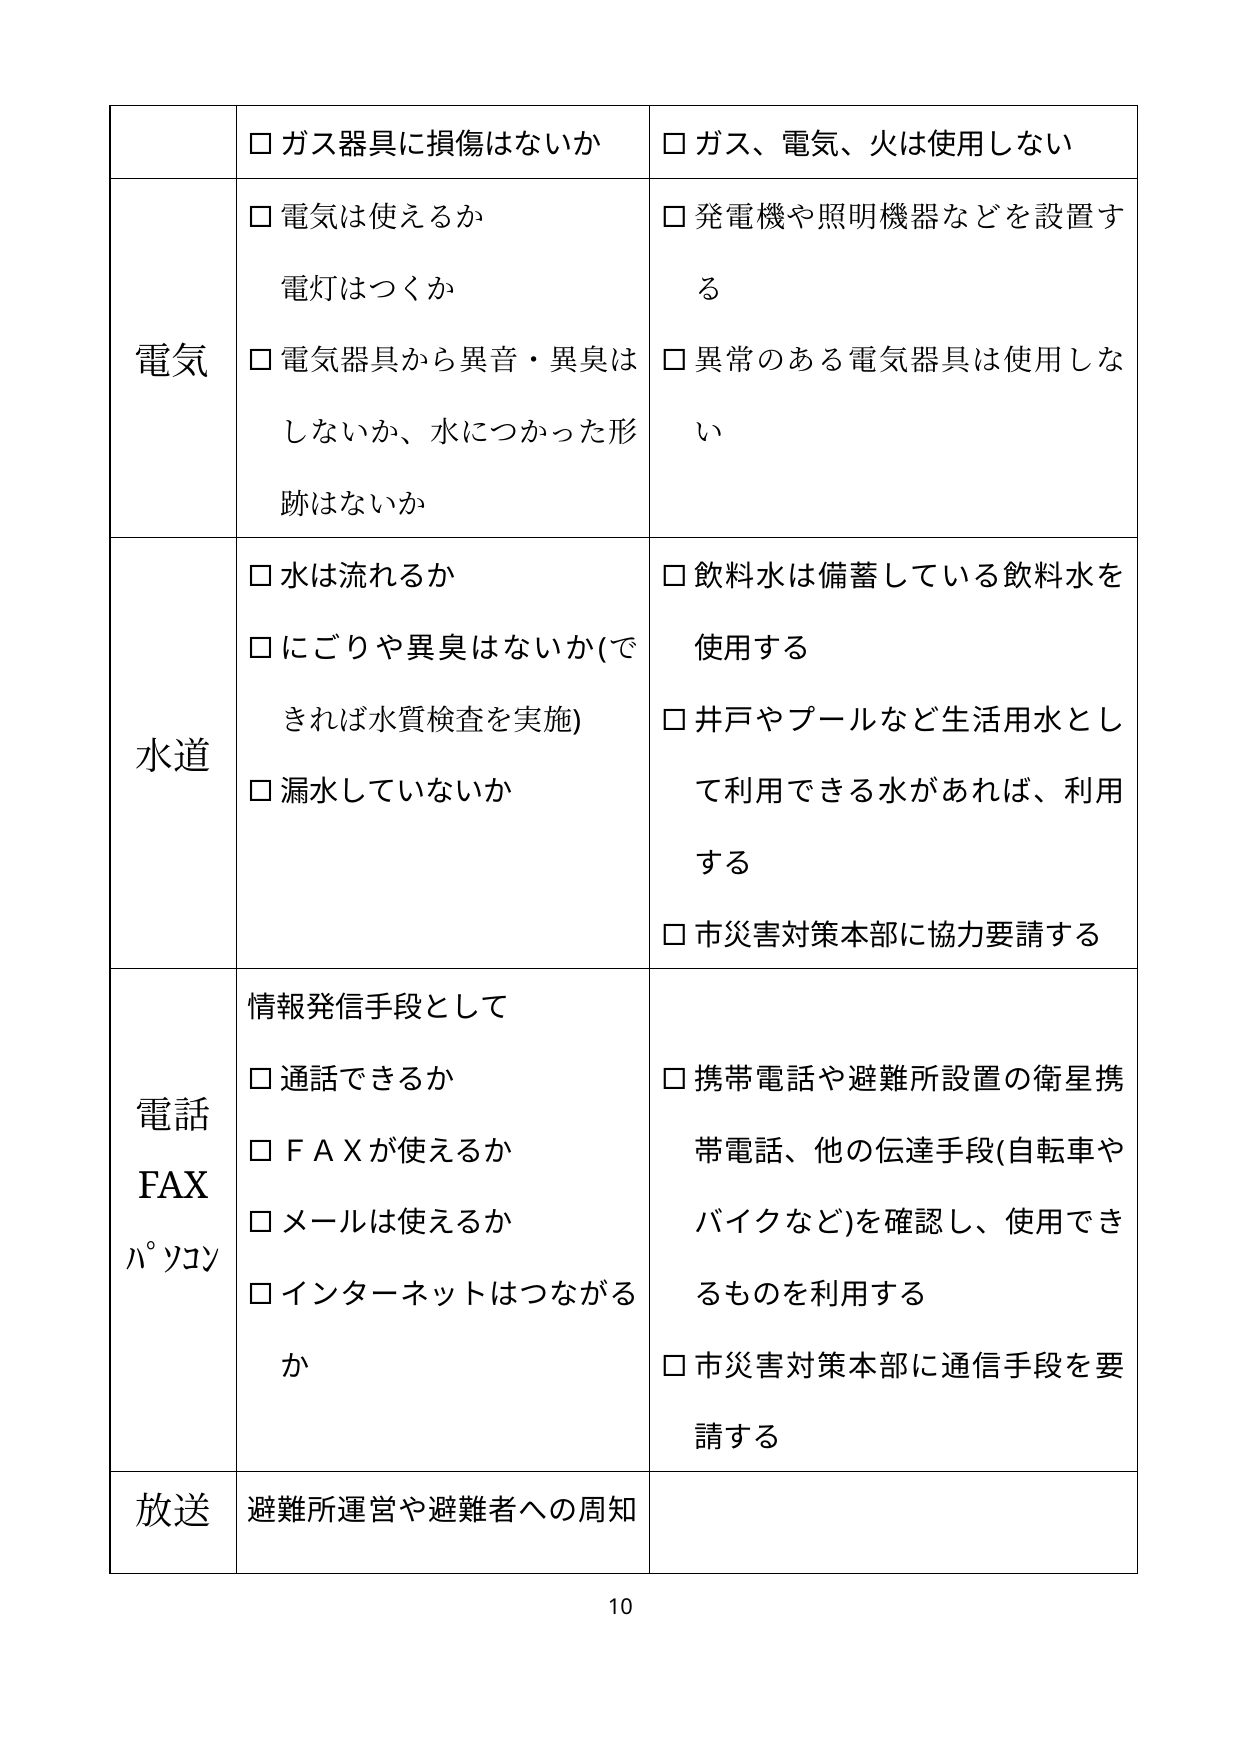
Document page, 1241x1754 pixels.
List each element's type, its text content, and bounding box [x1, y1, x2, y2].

table_cell ガス [111, 106, 236, 178]
table_cell 電気は使えるか 電灯はつくか 電気器具から異音・異臭はしないか、水につかった形跡はないか [237, 179, 649, 537]
table_cell 発電機や照明機器などを設置する 異常のある電気器具は使用しない [650, 179, 1137, 537]
table_cell ガス臭くないか ガス器具に損傷はないか [237, 106, 649, 178]
table_cell 電話 FAX ﾊﾟｿｺﾝ [111, 969, 236, 1471]
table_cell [237, 1472, 649, 1573]
table_cell 情報発信手段として 通話できるか ＦＡＸが使えるか メールは使えるか インターネットはつながるか [237, 969, 649, 1471]
table_cell 放送 [111, 1472, 236, 1573]
table_cell 水道 [111, 538, 236, 968]
table_cell 水は流れるか にごりや異臭はないか(できれば水質検査を実施) 漏水していないか [237, 538, 649, 968]
table_cell 電気 [111, 179, 236, 537]
table_cell 飲料水は備蓄している飲料水を使用する 井戸やプールなど生活用水として利用できる水があれば、利用する 市災害対策本部に協力要請する [650, 538, 1137, 968]
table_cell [650, 1472, 1137, 1573]
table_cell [650, 106, 1137, 178]
table_cell 携帯電話や避難所設置の衛星携帯電話、他の伝達手段(自転車やバイクなど)を確認し、使用できるものを利用する 市災害対策本部に通信手段を要請する [650, 969, 1137, 1471]
